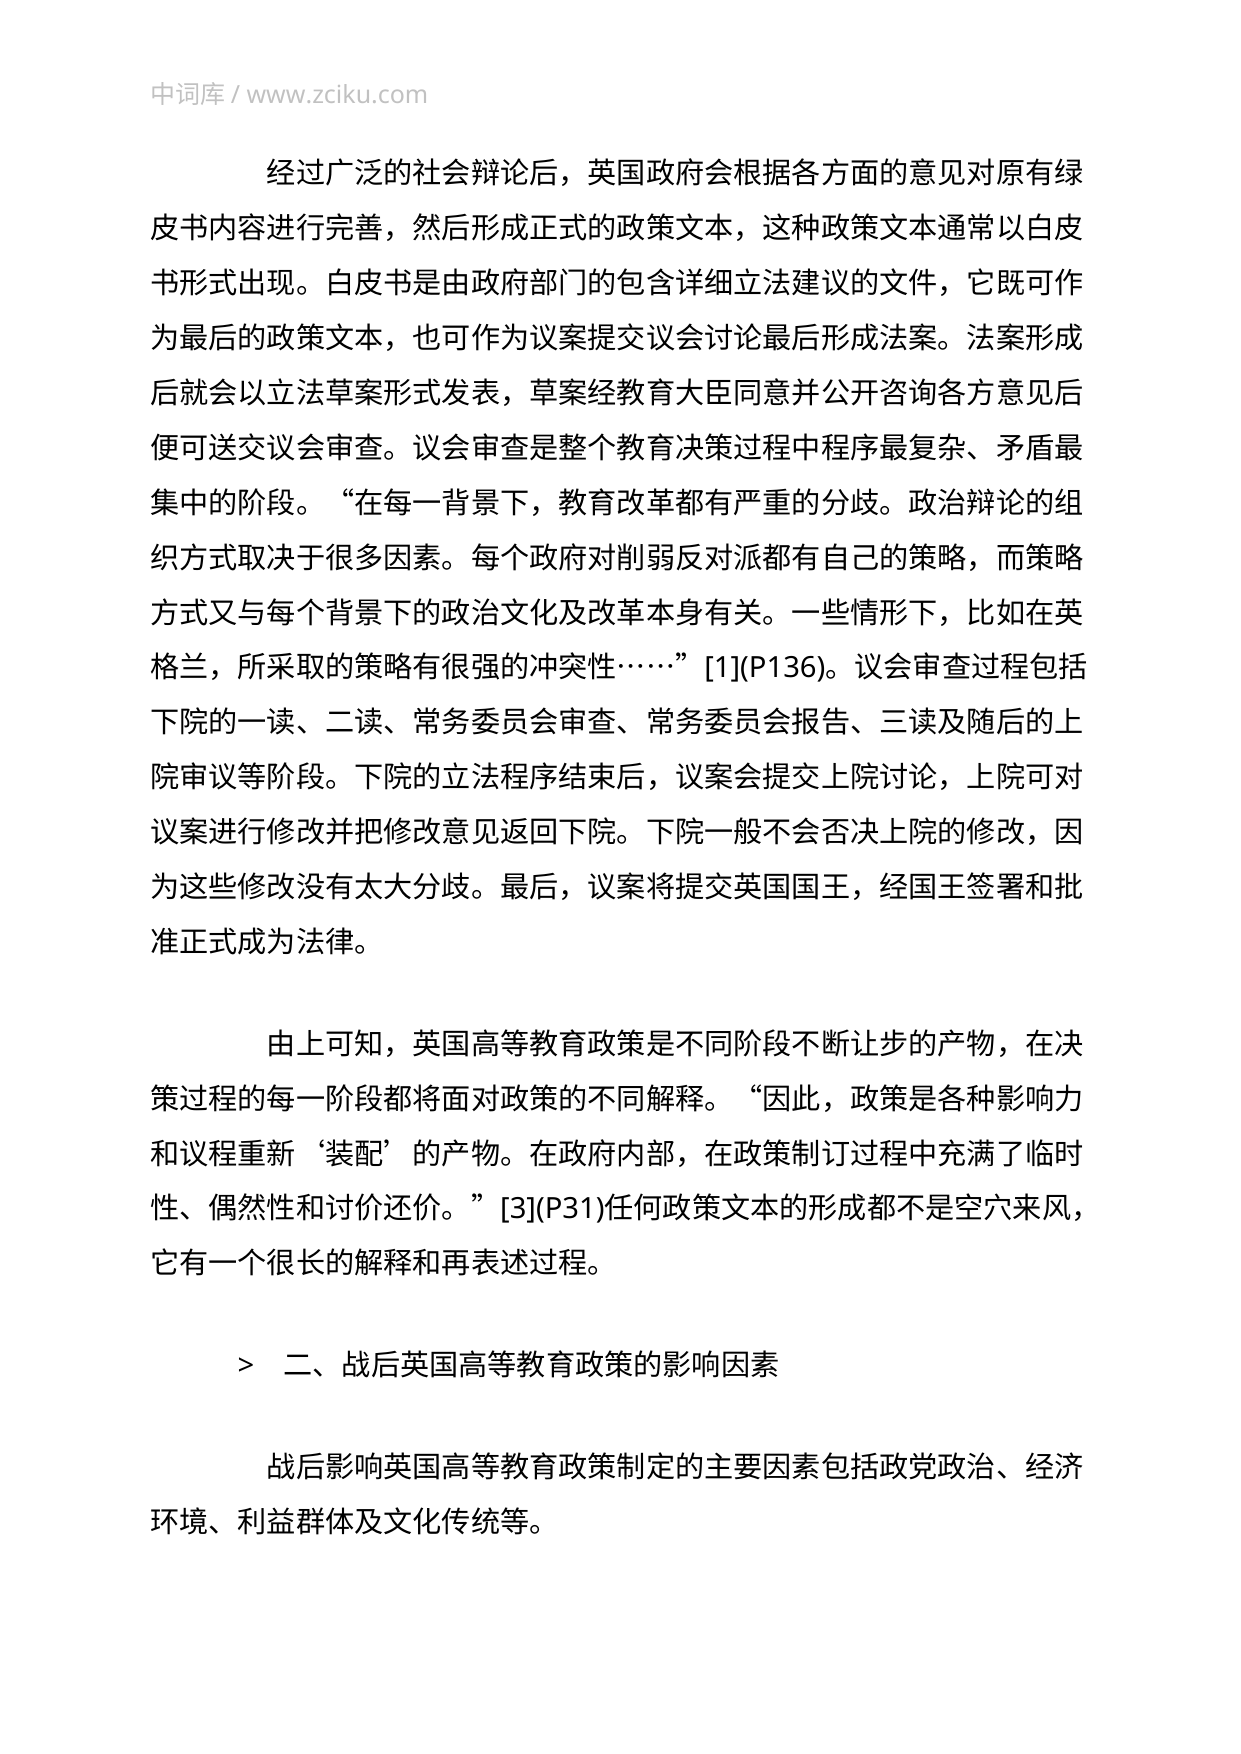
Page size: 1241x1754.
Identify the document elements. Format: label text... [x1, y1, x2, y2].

text 由上可知，英国高等教育政策是不同阶段不断让步的产物，在决策过程的每一阶段都将面对政策的不同解释。“因此，政策是各种影响力和议程重新‘装配’的产物。在政府内部，在政策制订过程中充满了临时性、偶然性和讨价还价。”[3](P31)任何政策文本的形成都不是空穴来风，它有一个很长的解释和再表述过程。 [150, 1020, 1090, 1282]
text 经过广泛的社会辩论后，英国政府会根据各方面的意见对原有绿皮书内容进行完善，然后形成正式的政策文本，这种政策文本通常以白皮书形式出现。白皮书是由政府部门的包含详细立法建议的文件，它既可作为最后的政策文本，也可作为议案提交议会讨论最后形成法案。法案形成后就会以立法草案形式发表，草案经教育大臣同意并公开咨询各方意见后便可送交议会审查。议会审查是整个教育决策过程中程序最复杂、矛盾最集中的阶段。“在每一背景下，教育改革都有严重的分歧。政治辩论的组织方式取决于很多因素。每个政府对削弱反对派都有自己的策略，而策略方式又与每个背景下的政治文化及改革本身有关。一些情形下，比如在英格兰，所采取的策略有很强的冲突性……”[1](P136)。议会审查过程包括下院的一读、二读、常务委员会审查、常务委员会报告、三读及随后的上院审议等阶段。下院的立法程序结束后，议案会提交上院讨论，上院可对议案进行修改并把修改意见返回下院。下院一般不会否决上院的修改，因为这些修改没有太大分歧。最后，议案将提交英国国王，经国王签署和批准正式成为法律。 [150, 150, 1090, 961]
text > 二、战后英国高等教育政策的影响因素 [150, 1342, 1090, 1384]
text 战后影响英国高等教育政策制定的主要因素包括政党政治、经济环境、利益群体及文化传统等。 [150, 1444, 1090, 1541]
